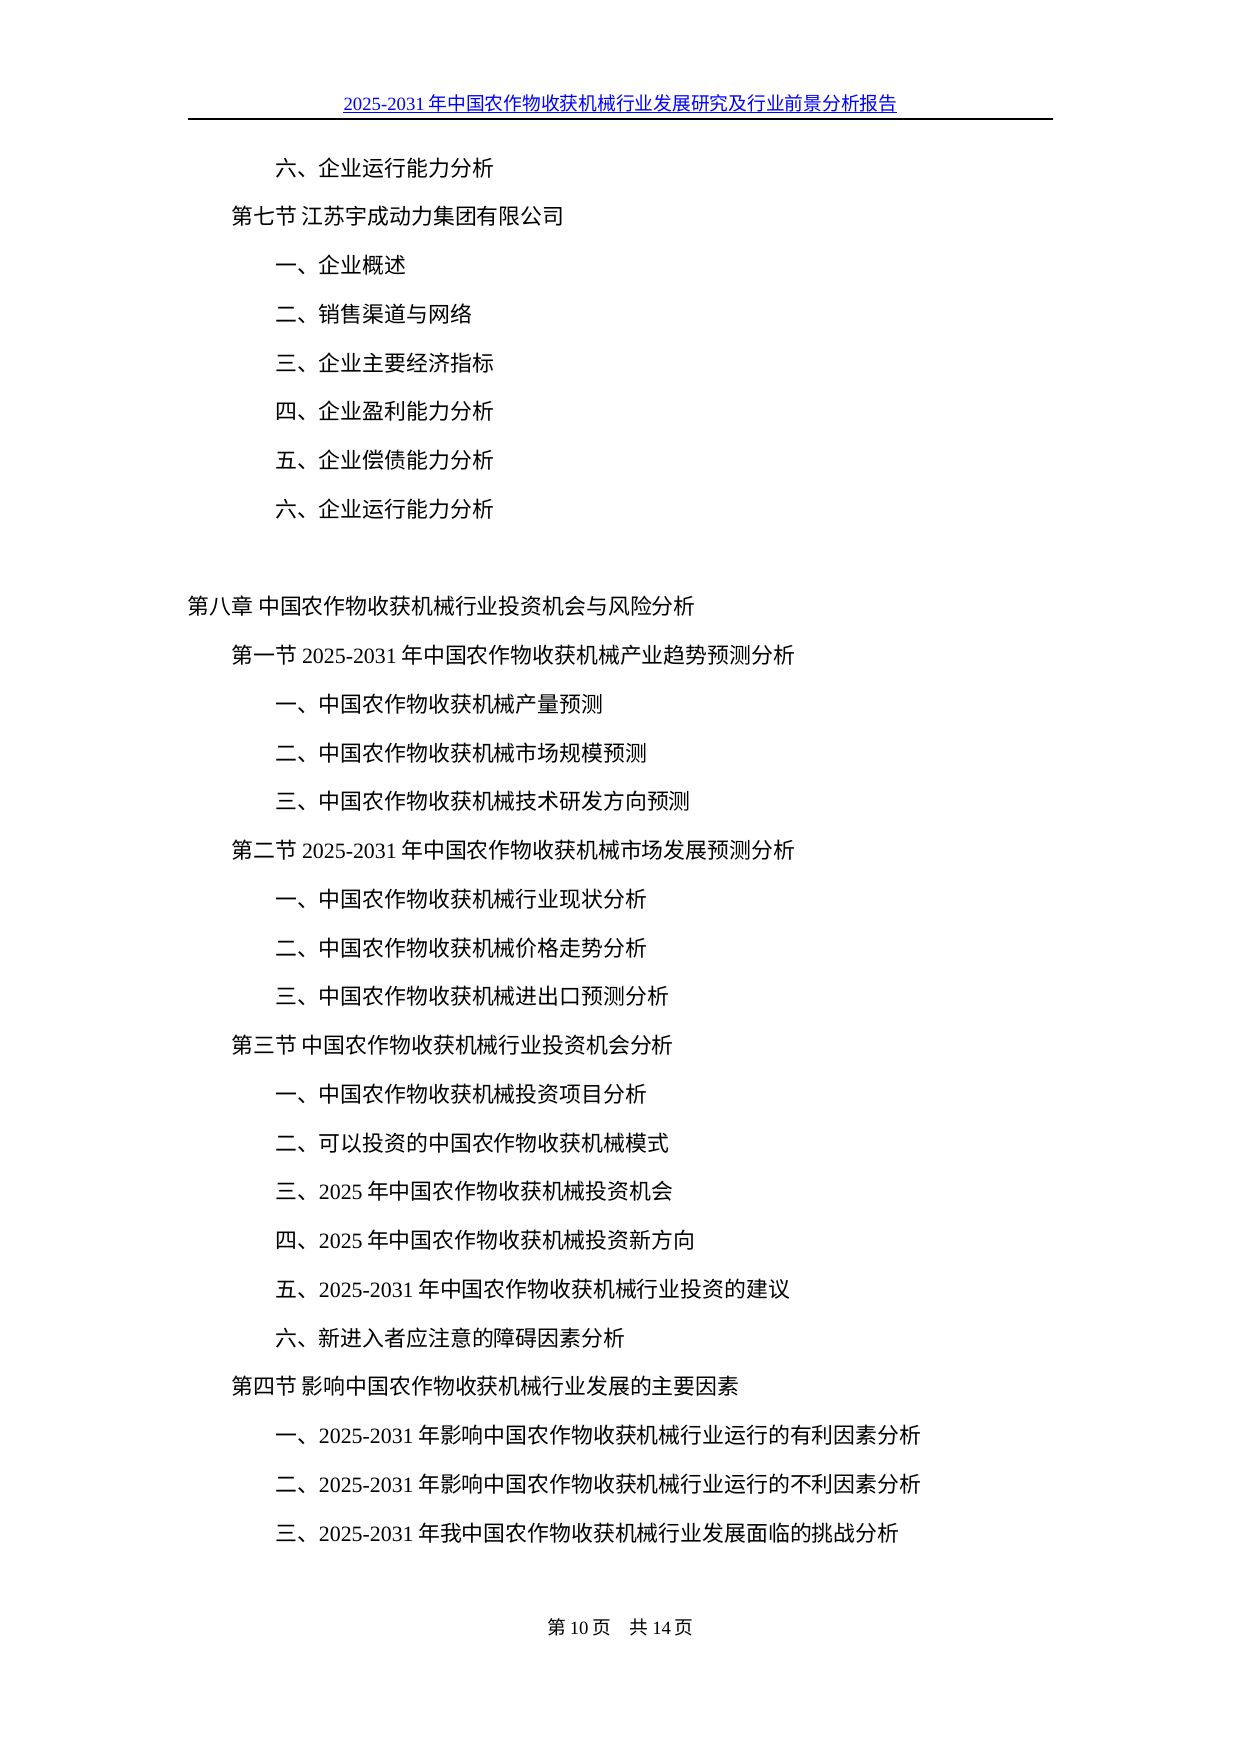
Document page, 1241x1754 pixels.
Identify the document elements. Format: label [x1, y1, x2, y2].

text [187, 150, 1053, 1548]
